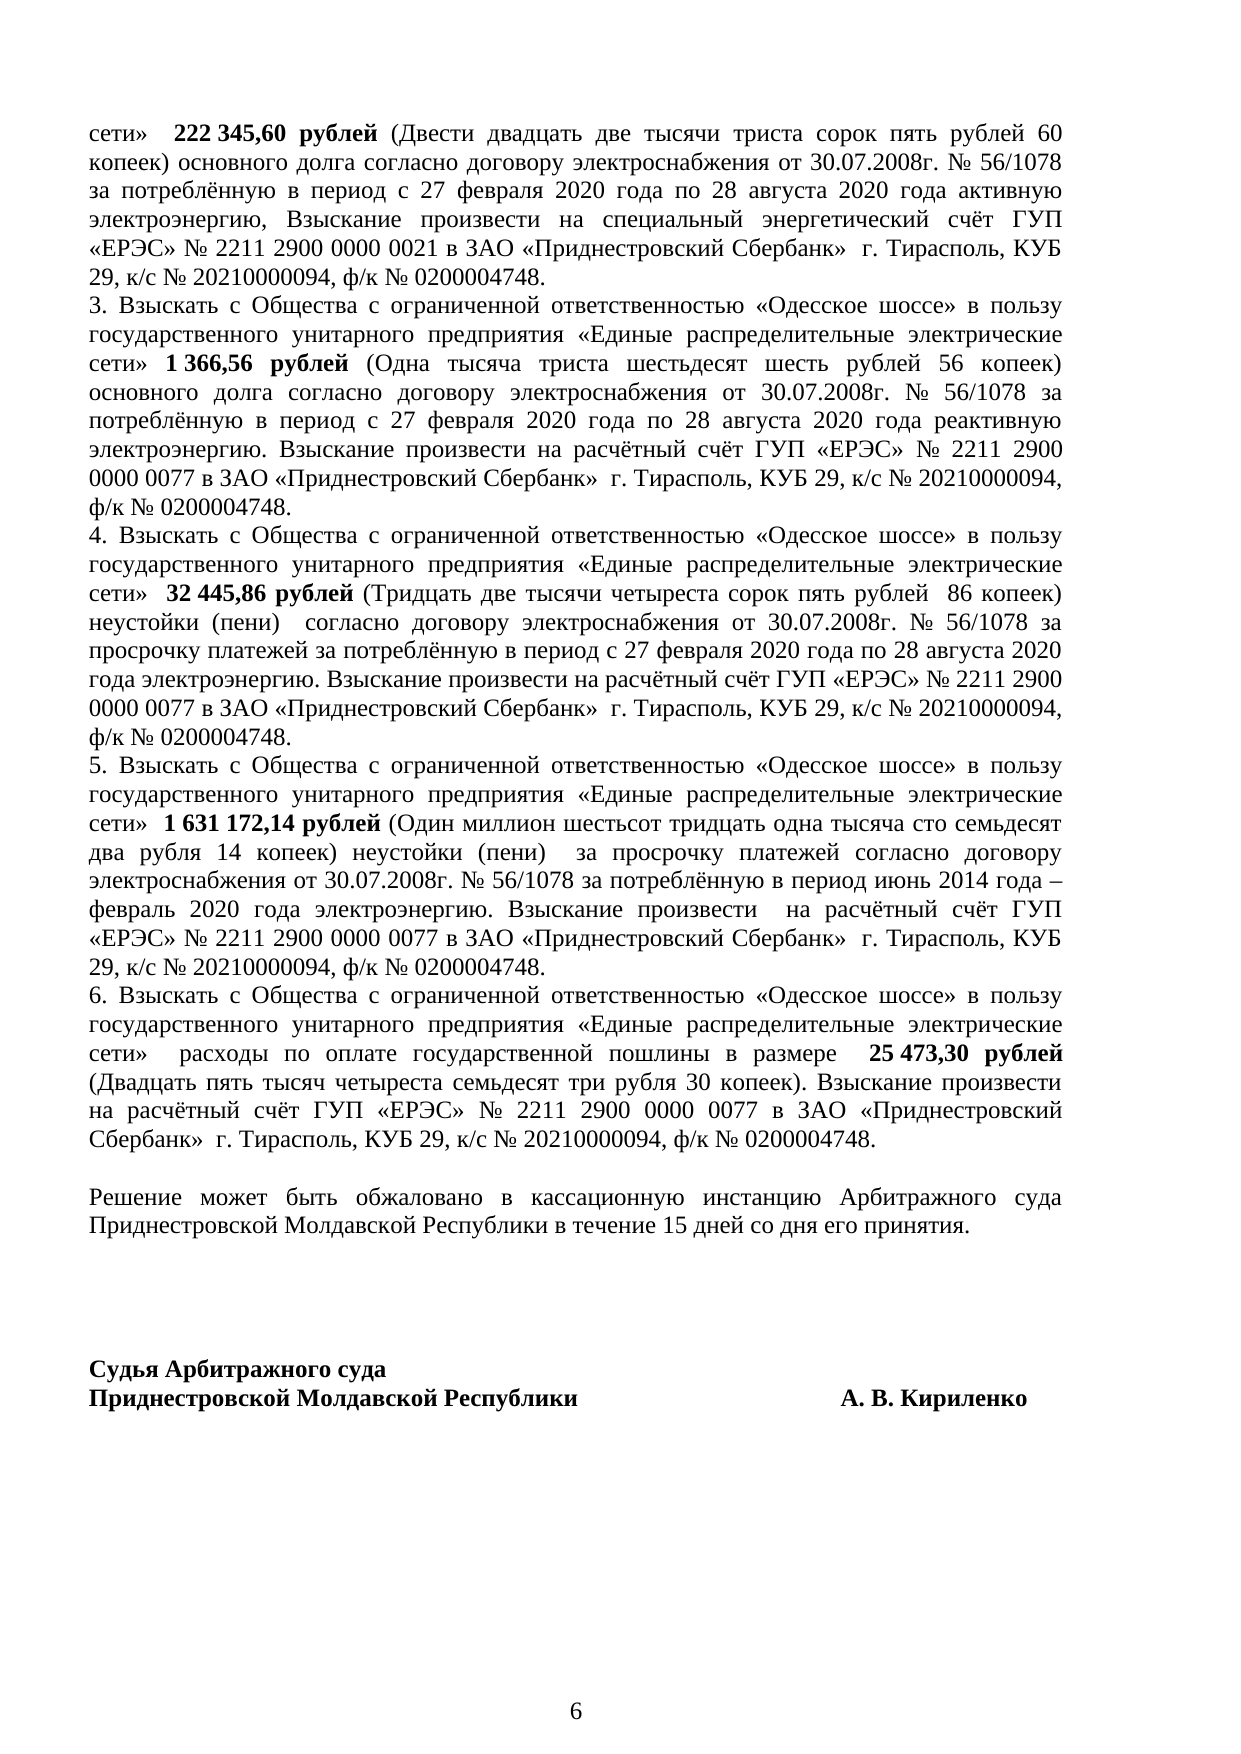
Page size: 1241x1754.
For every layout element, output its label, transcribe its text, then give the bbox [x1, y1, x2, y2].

text 6. Взыскать с Общества с ограниченной ответственностью «Одесское шоссе» в пользу государственного унитарного предприятия «Единые распределительные электрические сети» расходы по оплате государственной пошлины в размере 25 473,30 рублей (Двадцать пять тысяч четыреста семьдесят три рубля 30 копеек). Взыскание произвести на расчётный счёт ГУП «ЕРЭС» № 2211 2900 0000 0077 в ЗАО «Приднестровский Сбербанк» г. Тирасполь, КУБ 29, к/с № 20210000094, ф/к № 0200004748. [89, 981, 1063, 1153]
text 5. Взыскать с Общества с ограниченной ответственностью «Одесское шоссе» в пользу государственного унитарного предприятия «Единые распределительные электрические сети» 1 631 172,14 рублей (Один миллион шестьсот тридцать одна тысяча сто семьдесят два рубля 14 копеек) неустойки (пени) за просрочку платежей согласно договору электроснабжения от 30.07.2008г. № 56/1078 за потреблённую в период июнь 2014 года – февраль 2020 года электроэнергию. Взыскание произвести на расчётный счёт ГУП «ЕРЭС» № 2211 2900 0000 0077 в ЗАО «Приднестровский Сбербанк» г. Тирасполь, КУБ 29, к/с № 20210000094, ф/к № 0200004748. [89, 751, 1063, 981]
text Приднестровской Молдавской Республики А. В. Кириленко [89, 1383, 1063, 1412]
text Решение может быть обжаловано в кассационную инстанцию Арбитражного суда Приднестровской Молдавской Республики в течение 15 дней со дня его принятия. [89, 1182, 1063, 1239]
text 3. Взыскать с Общества с ограниченной ответственностью «Одесское шоссе» в пользу государственного унитарного предприятия «Единые распределительные электрические сети» 1 366,56 рублей (Одна тысяча триста шестьдесят шесть рублей 56 копеек) основного долга согласно договору электроснабжения от 30.07.2008г. № 56/1078 за потреблённую в период с 27 февраля 2020 года по 28 августа 2020 года реактивную электроэнергию. Взыскание произвести на расчётный счёт ГУП «ЕРЭС» № 2211 2900 0000 0077 в ЗАО «Приднестровский Сбербанк» г. Тирасполь, КУБ 29, к/с № 20210000094, ф/к № 0200004748. [89, 291, 1063, 521]
text 4. Взыскать с Общества с ограниченной ответственностью «Одесское шоссе» в пользу государственного унитарного предприятия «Единые распределительные электрические сети» 32 445,86 рублей (Тридцать две тысячи четыреста сорок пять рублей 86 копеек) неустойки (пени) согласно договору электроснабжения от 30.07.2008г. № 56/1078 за просрочку платежей за потреблённую в период с 27 февраля 2020 года по 28 августа 2020 года электроэнергию. Взыскание произвести на расчётный счёт ГУП «ЕРЭС» № 2211 2900 0000 0077 в ЗАО «Приднестровский Сбербанк» г. Тирасполь, КУБ 29, к/с № 20210000094, ф/к № 0200004748. [89, 521, 1063, 751]
text Судья Арбитражного суда [89, 1354, 1063, 1383]
